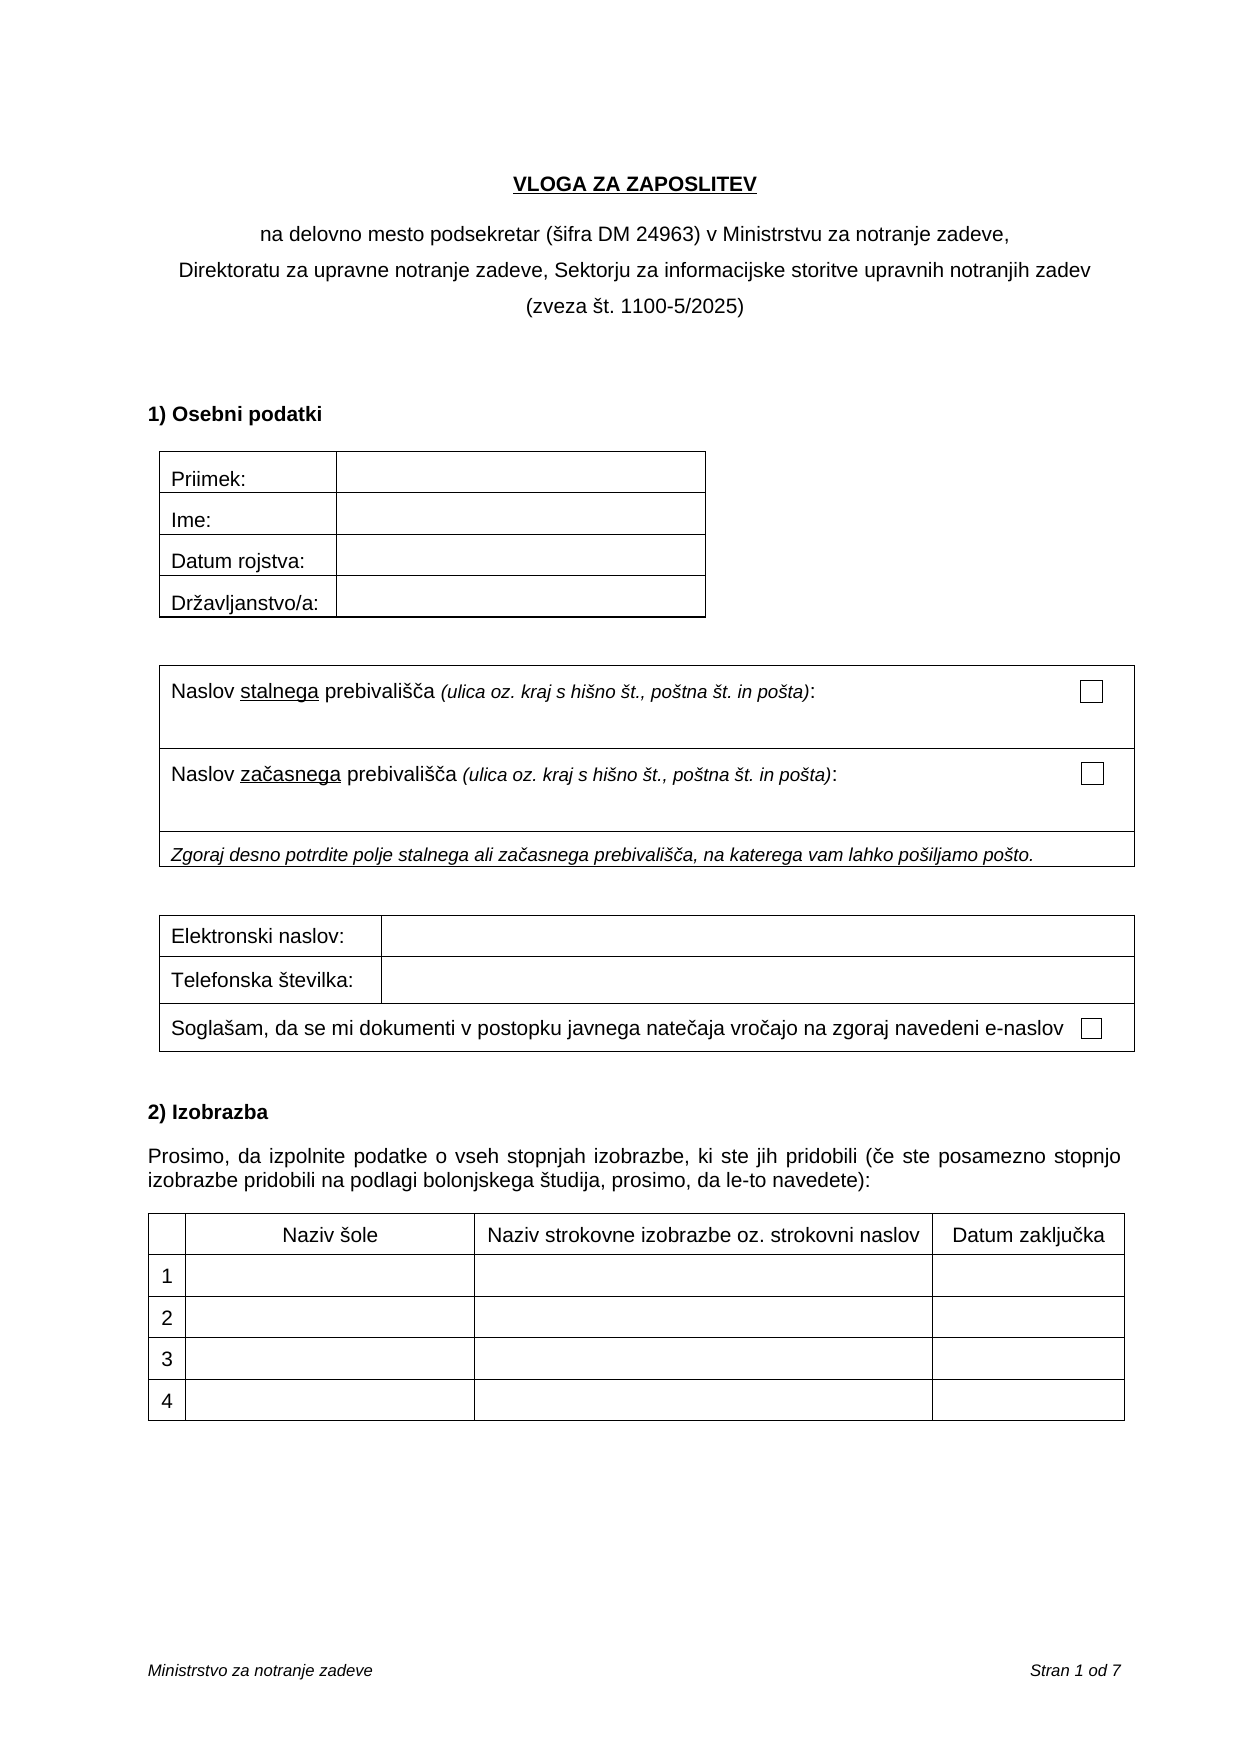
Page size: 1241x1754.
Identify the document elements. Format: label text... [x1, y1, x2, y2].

table_cell [186, 1338, 474, 1378]
table_cell Soglašam, da se mi dokumenti v postopku javnega natečaja vročajo na zgoraj navedeni e-naslov [160, 1004, 1134, 1051]
table_cell 3 [149, 1338, 185, 1378]
table_cell [382, 957, 1134, 1003]
table_header [382, 916, 1134, 956]
table_cell [475, 1255, 932, 1296]
table_cell [933, 1380, 1124, 1420]
table_cell 2 [149, 1297, 185, 1337]
table_header [149, 1214, 185, 1254]
table_header Priimek: [160, 452, 336, 492]
text 1) Osebni podatki [148, 402, 1122, 426]
text Prosimo, da izpolnite podatke o vseh stopnjah izobrazbe, ki ste jih pridobili (če ste posamezno stopnjo izobrazbe pridobili na podlagi bolonjskega študija, prosimo, da le-to navedete): [148, 1144, 1122, 1192]
title Direktoratu za upravne notranje zadeve, Sektorju za informacijske storitve upravnih notranjih zadev (zveza št. 1100-5/2025) [148, 258, 1122, 318]
table_cell Zgoraj desno potrdite polje stalnega ali začasnega prebivališča, na katerega vam lahko pošiljamo pošto. [160, 832, 1134, 866]
table_header Naziv strokovne izobrazbe oz. strokovni naslov [475, 1214, 932, 1254]
text 2) Izobrazba [148, 1099, 1122, 1123]
table_header Elektronski naslov: [160, 916, 381, 956]
table_cell [186, 1255, 474, 1296]
table_header Datum zaključka [933, 1214, 1124, 1254]
table_cell Naslov začasnega prebivališča (ulica oz. kraj s hišno št., poštna št. in pošta): [160, 749, 1134, 831]
table_cell [475, 1297, 932, 1337]
table_cell [186, 1297, 474, 1337]
table_cell Datum rojstva: [160, 535, 336, 575]
table_cell Državljanstvo/a: [160, 576, 336, 616]
table_cell Telefonska številka: [160, 957, 381, 1003]
table_cell [933, 1338, 1124, 1378]
table_cell [933, 1255, 1124, 1296]
title na delovno mesto podsekretar (šifra DM 24963) v Ministrstvu za notranje zadeve, [148, 222, 1122, 246]
table_cell Ime: [160, 493, 336, 534]
table_cell [475, 1380, 932, 1420]
table_cell [186, 1380, 474, 1420]
table_cell [337, 576, 705, 616]
table_header Naziv šole [186, 1214, 474, 1254]
table_cell 4 [149, 1380, 185, 1420]
table_header Naslov stalnega prebivališča (ulica oz. kraj s hišno št., poštna št. in pošta): [160, 666, 1134, 748]
table_header [337, 452, 705, 492]
table_cell [933, 1297, 1124, 1337]
table_cell 1 [149, 1255, 185, 1296]
table_cell [337, 535, 705, 575]
title VLOGA ZA ZAPOSLITEV [148, 170, 1122, 197]
table_cell [475, 1338, 932, 1378]
table_cell [337, 493, 705, 534]
